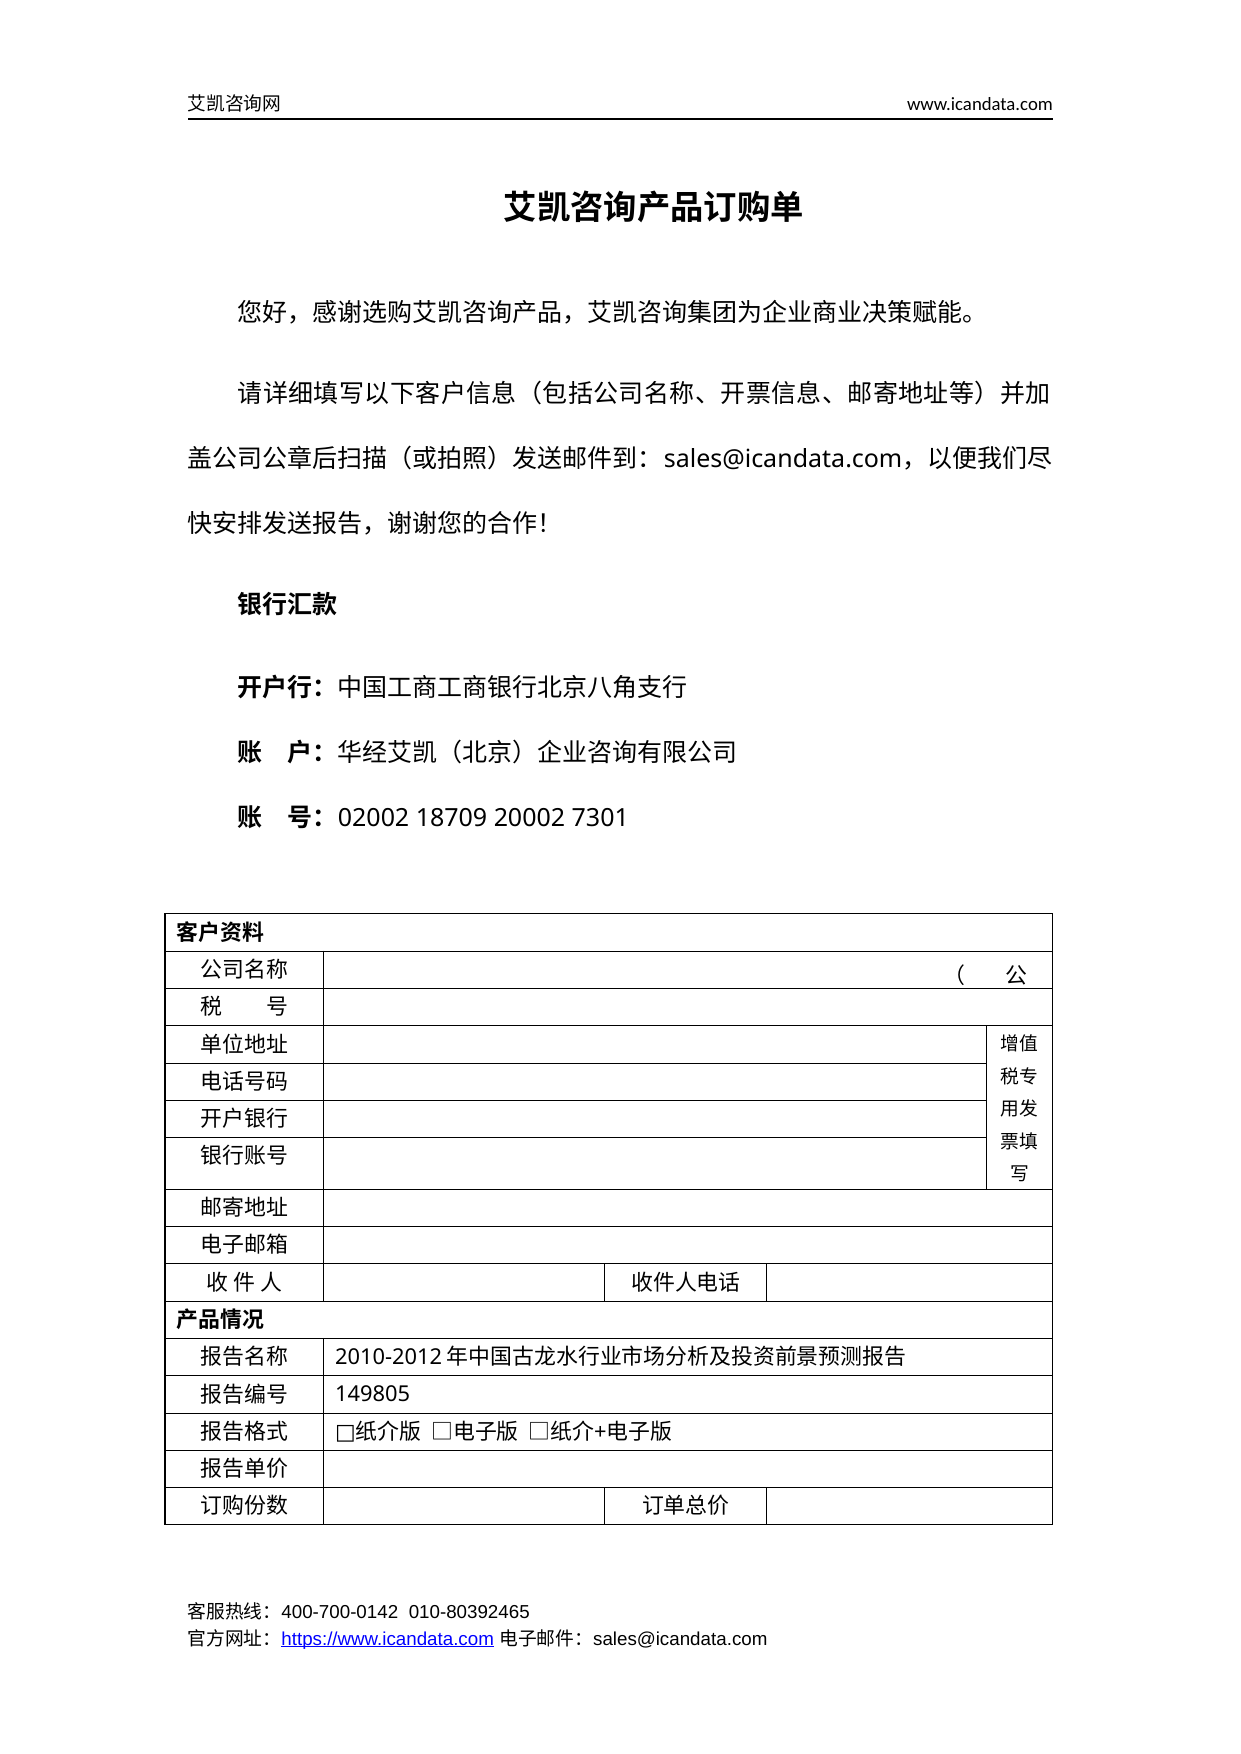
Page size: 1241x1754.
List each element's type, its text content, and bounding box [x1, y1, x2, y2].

table_cell [324, 1264, 604, 1301]
table_cell [767, 1264, 1052, 1301]
table_cell 增值税专用发票填写 [987, 1026, 1052, 1189]
table_cell 公司名称 [166, 952, 323, 988]
table_header 客户资料 [166, 914, 1052, 951]
text 艾凯咨询产品订购单 [187, 172, 1053, 237]
table_cell [324, 1451, 1052, 1487]
table_cell 电话号码 [166, 1064, 323, 1100]
table_cell [767, 1488, 1052, 1524]
table_cell 报告格式 [166, 1414, 323, 1450]
table_cell 单位地址 [166, 1026, 323, 1062]
table_cell 订单总价 [605, 1488, 766, 1524]
table_cell 税 号 [166, 989, 323, 1025]
table_cell 产品情况 [166, 1302, 1052, 1338]
table_cell 电子邮箱 [166, 1227, 323, 1263]
table_cell 149805 [324, 1376, 1052, 1412]
text 开户行：中国工商工商银行北京八角支行 [187, 653, 1053, 718]
table_cell [324, 989, 1052, 1025]
table_cell [324, 1138, 986, 1189]
text 账 户：华经艾凯（北京）企业咨询有限公司 [187, 718, 1053, 783]
table_cell [324, 1190, 1052, 1226]
table_cell 银行账号 [166, 1138, 323, 1189]
table_cell □纸介版 □电子版 □纸介+电子版 [324, 1414, 1052, 1450]
text 银行汇款 [187, 570, 1053, 635]
table_cell 报告单价 [166, 1451, 323, 1487]
text 账 号：02002 18709 20002 7301 [187, 783, 1053, 848]
table_cell [324, 952, 1052, 988]
table_cell [324, 1064, 986, 1100]
table_cell [324, 1488, 604, 1524]
table_cell 邮寄地址 [166, 1190, 323, 1226]
table_cell 报告编号 [166, 1376, 323, 1412]
table_cell 报告名称 [166, 1339, 323, 1375]
table_cell [324, 1227, 1052, 1263]
table_cell 2010-2012年中国古龙水行业市场分析及投资前景预测报告 [324, 1339, 1052, 1375]
text 请详细填写以下客户信息（包括公司名称、开票信息、邮寄地址等）并加盖公司公章后扫描（或拍照）发送邮件到：sales@icandata.com，以便我们尽快安排发送报告，谢谢您的合作！ [187, 359, 1053, 554]
table_cell 收 件 人 [166, 1264, 323, 1301]
text 您好，感谢选购艾凯咨询产品，艾凯咨询集团为企业商业决策赋能。 [187, 278, 1053, 343]
table_cell 订购份数 [166, 1488, 323, 1524]
table_cell [324, 1026, 986, 1062]
table_cell 开户银行 [166, 1101, 323, 1137]
table_cell [324, 1101, 986, 1137]
table_cell 收件人电话 [605, 1264, 766, 1301]
